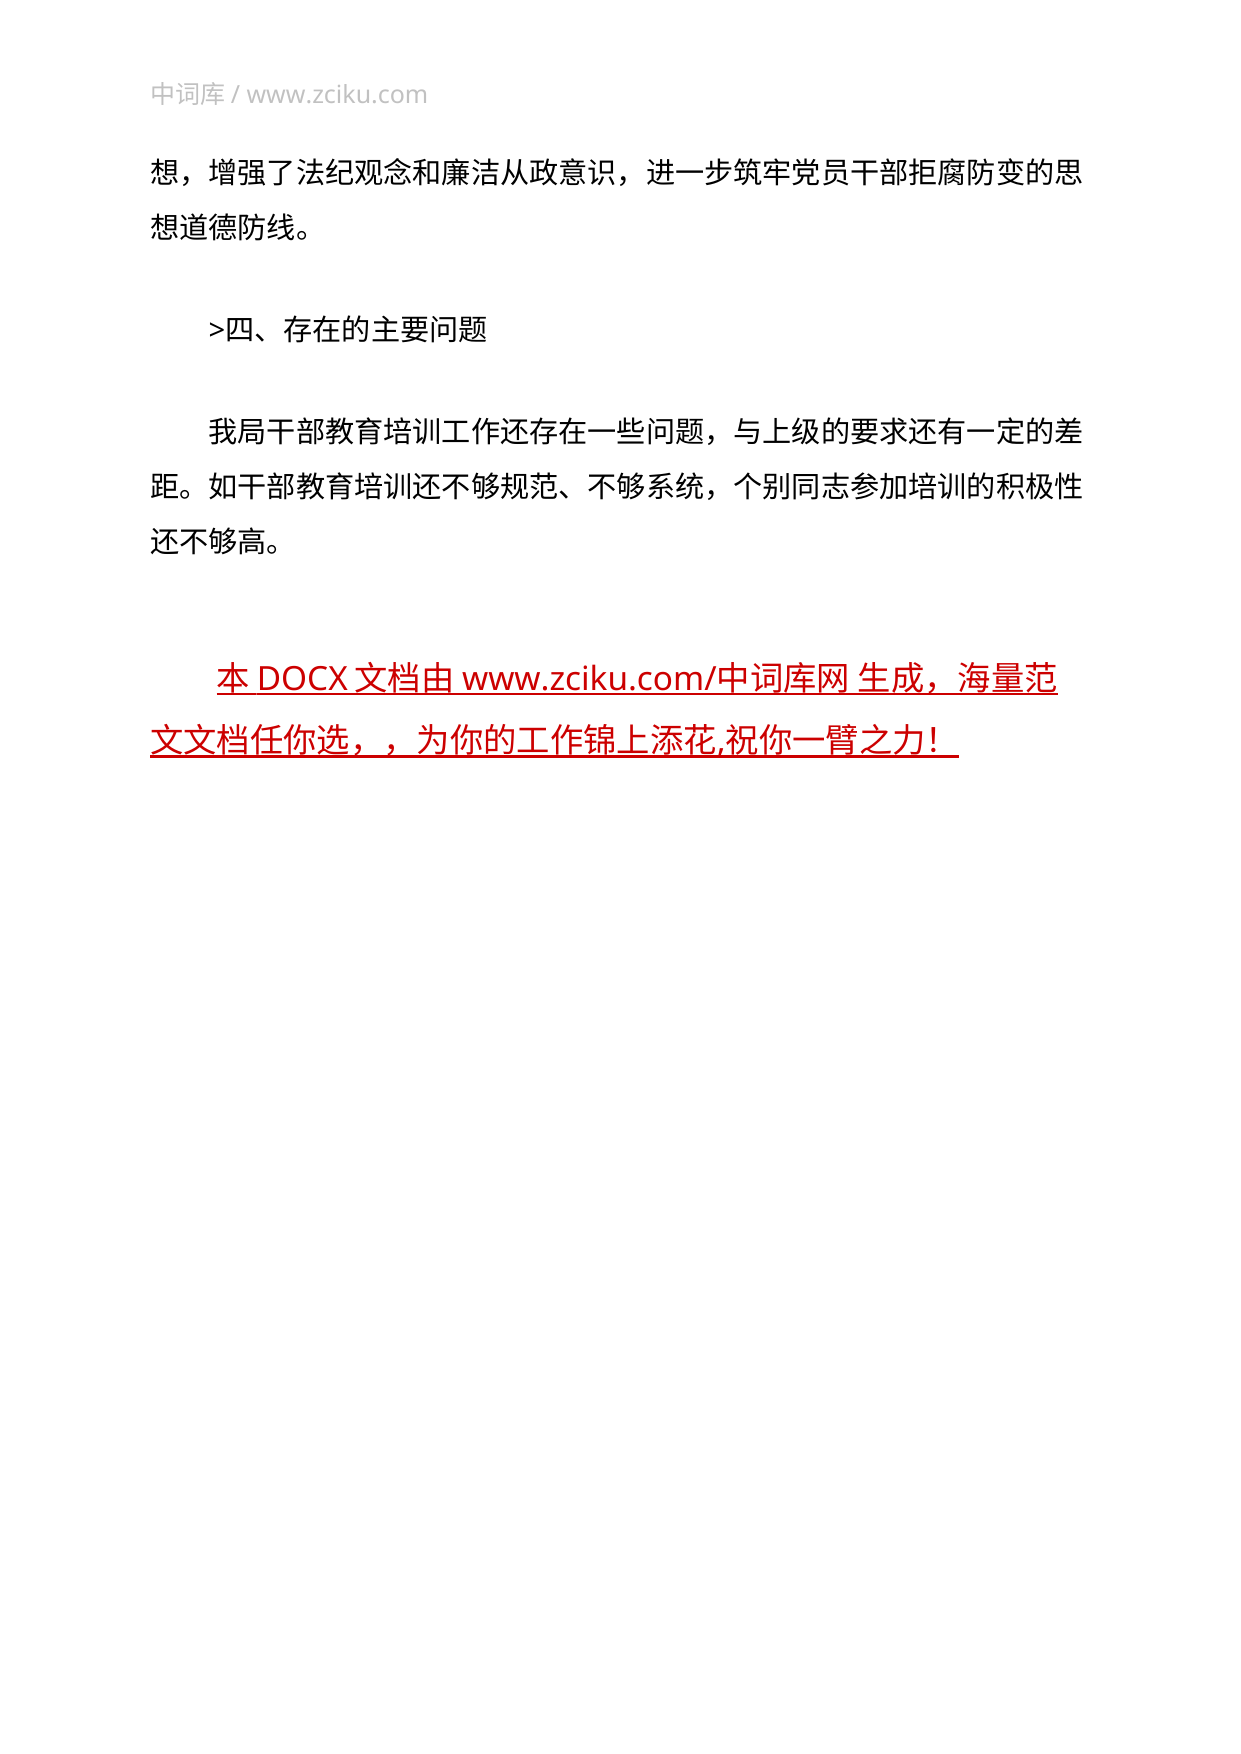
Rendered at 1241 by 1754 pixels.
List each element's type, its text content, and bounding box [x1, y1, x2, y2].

text 我局干部教育培训工作还存在一些问题，与上级的要求还有一定的差距。如干部教育培训还不够规范、不够系统，个别同志参加培训的积极性还不够高。 [150, 409, 1090, 561]
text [150, 150, 1090, 247]
text 本DOCX文档由 www.zciku.com/中词库网 生成，海量范文文档任你选，，为你的工作锦上添花,祝你一臂之力！ [150, 651, 1090, 763]
text >四、存在的主要问题 [150, 307, 1090, 349]
